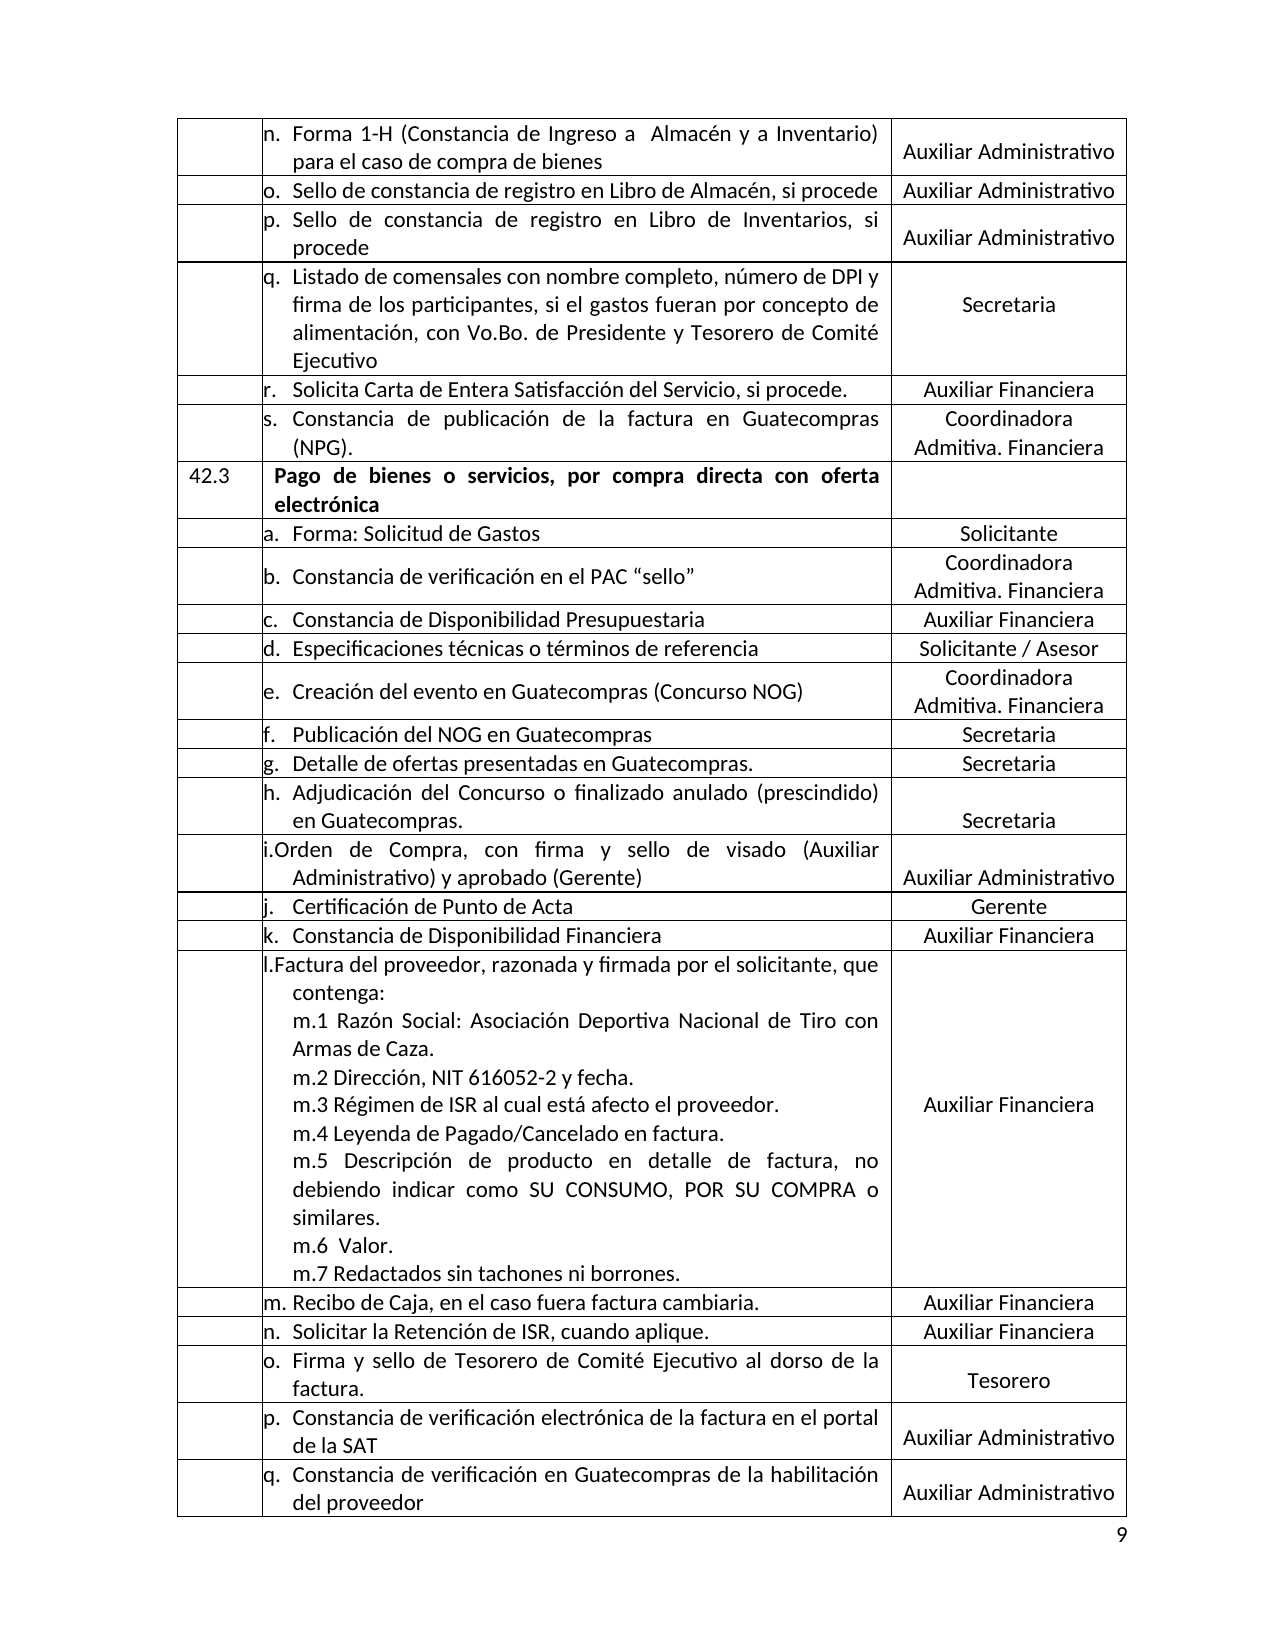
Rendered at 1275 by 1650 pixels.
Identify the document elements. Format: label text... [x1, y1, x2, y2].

table_cell Certificación de Punto de Acta [263, 893, 891, 920]
table_cell Firma y sello de Tesorero de Comité Ejecutivo al dorso de la factura. [263, 1346, 891, 1402]
table_cell [178, 205, 262, 261]
table_cell [178, 921, 262, 949]
table_cell [178, 519, 262, 547]
table_cell 42.3 [178, 462, 262, 518]
table_cell [178, 749, 262, 777]
table_cell Auxiliar Financiera [892, 1288, 1126, 1316]
table_cell Constancia de verificación en el PAC “sello” [263, 548, 891, 604]
table_cell Sello de constancia de registro en Libro de Almacén, si procede [263, 176, 891, 204]
table_cell Auxiliar Financiera [892, 376, 1126, 403]
table_cell Solicita Carta de Entera Satisfacción del Servicio, si procede. [263, 376, 891, 403]
table_cell Especificaciones técnicas o términos de referencia [263, 634, 891, 662]
table_cell Sello de constancia de registro en Libro de Inventarios, si procede [263, 205, 891, 261]
table_cell [178, 1346, 262, 1402]
table_cell Forma: Solicitud de Gastos [263, 519, 891, 547]
table_cell Auxiliar Administrativo [892, 176, 1126, 204]
table_cell Secretaria [892, 263, 1126, 374]
table_cell Solicitante / Asesor [892, 634, 1126, 662]
table_cell Constancia de publicación de la factura en Guatecompras (NPG). [263, 405, 891, 461]
table_cell [178, 405, 262, 461]
table_cell [178, 1403, 262, 1459]
table_cell [178, 835, 262, 891]
table_cell Constancia de Disponibilidad Financiera [263, 921, 891, 949]
table_cell [178, 1288, 262, 1316]
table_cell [892, 1460, 1126, 1516]
table_cell [178, 663, 262, 719]
table_cell [178, 893, 262, 920]
table_cell Listado de comensales con nombre completo, número de DPI y firma de los participantes, si el gastos fueran por concepto de alimentación, con Vo.Bo. de Presidente y Tesorero de Comité Ejecutivo [263, 263, 891, 374]
table_cell [178, 605, 262, 633]
table_cell Tesorero [892, 1346, 1126, 1402]
table_cell Constancia de verificación en Guatecompras de la habilitación del proveedor [263, 1460, 891, 1516]
table_cell [178, 634, 262, 662]
table_cell Forma 1-H (Constancia de Ingreso a Almacén y a Inventario) para el caso de compra de bienes [263, 119, 891, 175]
table_cell Secretaria [892, 749, 1126, 777]
table_cell Auxiliar Financiera [892, 921, 1126, 949]
table_cell [178, 778, 262, 834]
table_cell Creación del evento en Guatecompras (Concurso NOG) [263, 663, 891, 719]
table_cell Publicación del NOG en Guatecompras [263, 720, 891, 748]
table_cell [178, 176, 262, 204]
table_cell [178, 720, 262, 748]
table_cell Constancia de verificación electrónica de la factura en el portal de la SAT [263, 1403, 891, 1459]
table_cell Coordinadora Admitiva. Financiera [892, 663, 1126, 719]
table_cell Coordinadora Admitiva. Financiera [892, 405, 1126, 461]
table_cell Auxiliar Administrativo [892, 205, 1126, 261]
table_cell Orden de Compra, con firma y sello de visado (Auxiliar Administrativo) y aprobado (Gerente) [263, 835, 891, 891]
table_cell Auxiliar Financiera [892, 951, 1126, 1287]
table_cell [892, 462, 1126, 518]
table_cell Solicitante [892, 519, 1126, 547]
table_cell Constancia de Disponibilidad Presupuestaria [263, 605, 891, 633]
table_cell [178, 1317, 262, 1345]
table_cell [178, 548, 262, 604]
table_cell Coordinadora Admitiva. Financiera [892, 548, 1126, 604]
table_cell Pago de bienes o servicios, por compra directa con oferta electrónica [263, 462, 891, 518]
table_cell Factura del proveedor, razonada y firmada por el solicitante, que contenga: m.1 Razón Social: Asociación Deportiva Nacional de Tiro con Armas de Caza. m.2 Dirección, NIT 616052-2 y fecha. m.3 Régimen de ISR al cual está afecto el proveedor. m.4 Leyenda de Pagado/Cancelado en factura. m.5 Descripción de producto en detalle de factura, no debiendo indicar como SU CONSUMO, POR SU COMPRA o similares. m.6 Valor. m.7 Redactados sin tachones ni borrones. [263, 951, 891, 1287]
table_cell [178, 1460, 262, 1516]
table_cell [892, 119, 1126, 175]
table_cell [178, 376, 262, 403]
table_cell Gerente [892, 893, 1126, 920]
table_cell [178, 951, 262, 1287]
table_cell Solicitar la Retención de ISR, cuando aplique. [263, 1317, 891, 1345]
table_cell Secretaria [892, 720, 1126, 748]
table_cell Secretaria [892, 778, 1126, 834]
table_cell Recibo de Caja, en el caso fuera factura cambiaria. [263, 1288, 891, 1316]
table_cell [178, 263, 262, 374]
table_cell [178, 119, 262, 175]
table_cell Auxiliar Administrativo [892, 835, 1126, 891]
table_cell Auxiliar Financiera [892, 1317, 1126, 1345]
table_cell Auxiliar Administrativo [892, 1403, 1126, 1459]
table_cell Auxiliar Financiera [892, 605, 1126, 633]
table_cell Detalle de ofertas presentadas en Guatecompras. [263, 749, 891, 777]
table_cell Adjudicación del Concurso o finalizado anulado (prescindido) en Guatecompras. [263, 778, 891, 834]
